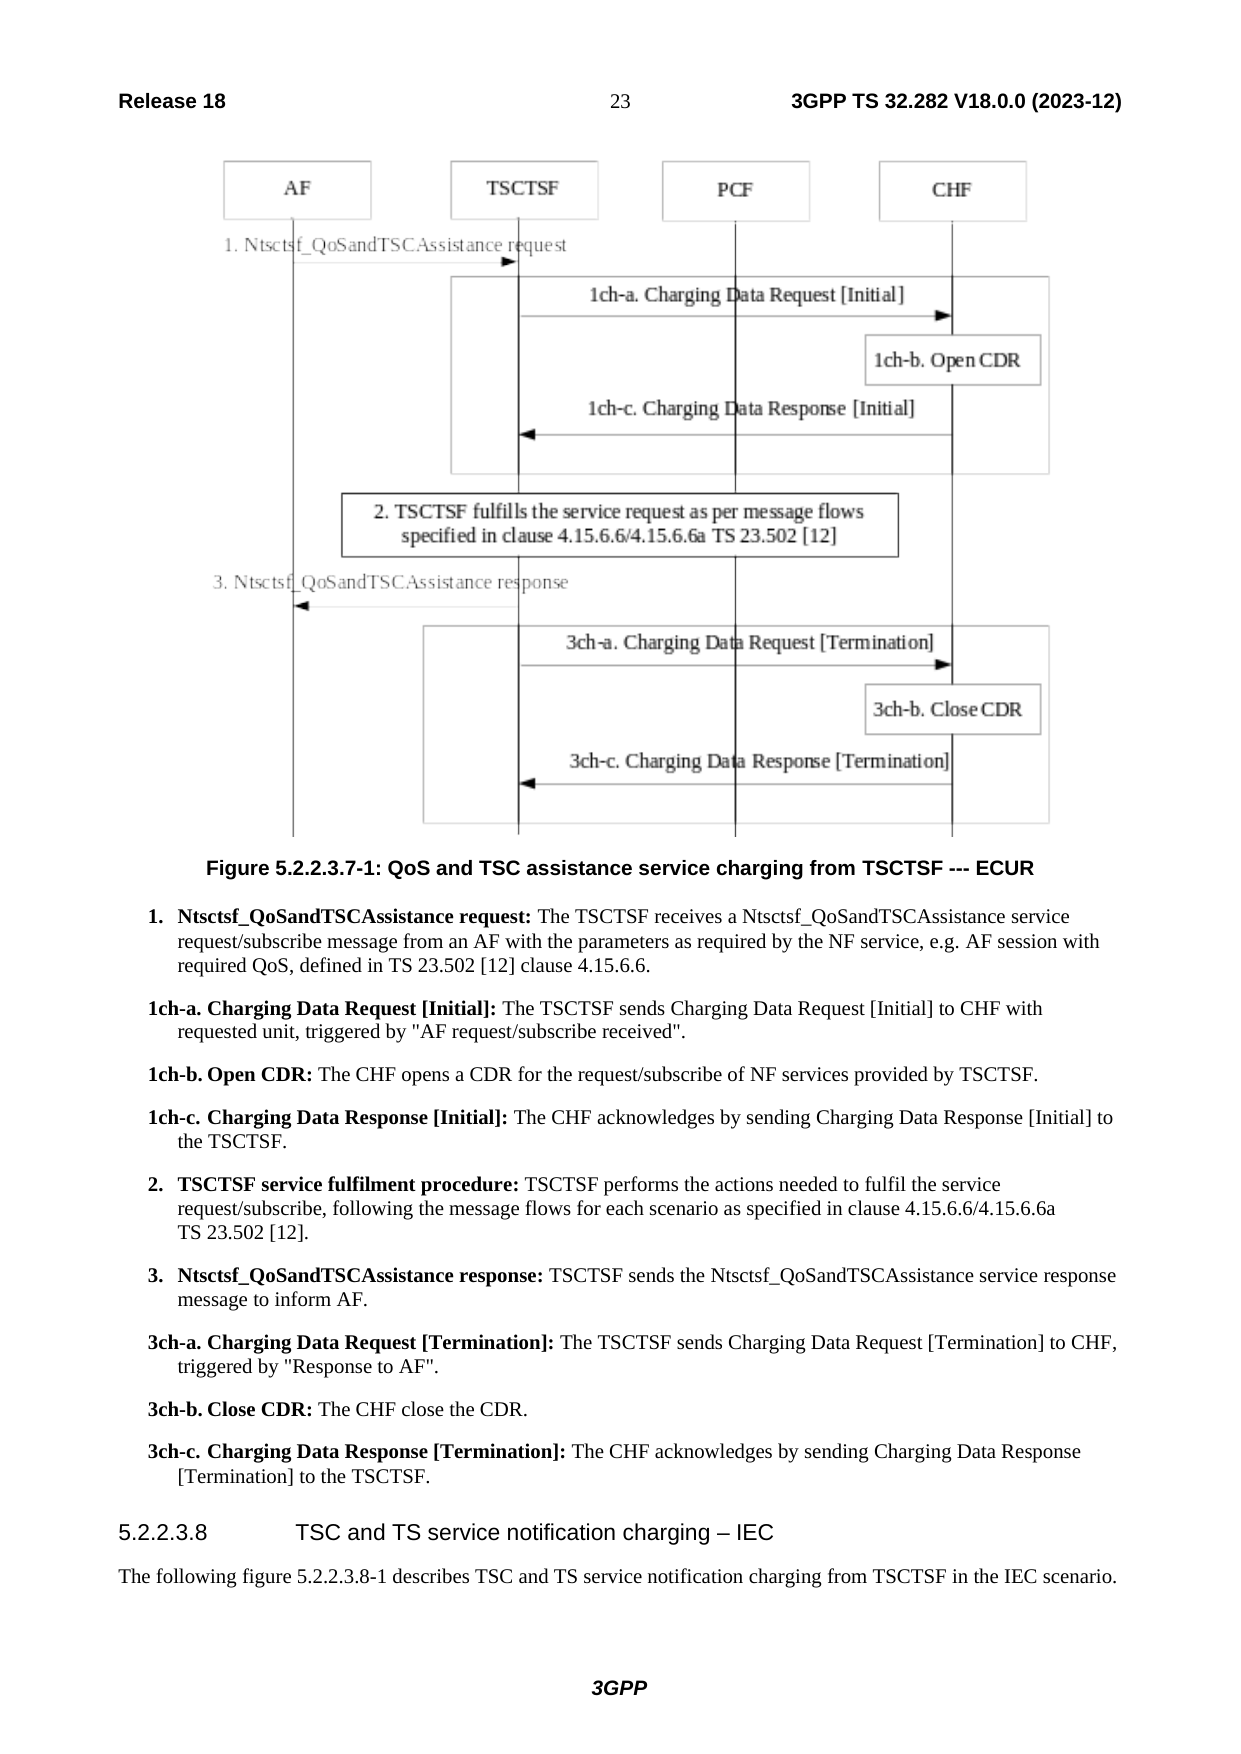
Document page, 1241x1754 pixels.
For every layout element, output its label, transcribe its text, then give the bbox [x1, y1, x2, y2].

text 1. Ntsctsf_QoSandTSCAssistance request: The TSCTSF receives a Ntsctsf_QoSandTSCAssistance service request/subscribe message from an AF with the parameters as required by the NF service, e.g. AF session with required QoS, defined in TS 23.502 [12] clause 4.15.6.6. [148, 904, 1122, 977]
text 2. TSCTSF service fulfilment procedure: TSCTSF performs the actions needed to fulfil the service request/subscribe, following the message flows for each scenario as specified in clause 4.15.6.6/4.15.6.6a TS 23.502 [12]. [148, 1172, 1122, 1244]
text 3. Ntsctsf_QoSandTSCAssistance response: TSCTSF sends the Ntsctsf_QoSandTSCAssistance service response message to inform AF. [148, 1263, 1122, 1311]
subtitle 5.2.2.3.8 TSC and TS service notification charging – IEC [118, 1519, 1122, 1545]
text The following figure 5.2.2.3.8-1 describes TSC and TS service notification charging from TSCTSF in the IEC scenario. [118, 1564, 1122, 1588]
text 3ch-a. Charging Data Request [Termination]: The TSCTSF sends Charging Data Request [Termination] to CHF, triggered by "Response to AF". [148, 1330, 1122, 1378]
text Figure 5.2.2.3.7-1: QoS and TSC assistance service charging from TSCTSF --- ECUR [118, 856, 1122, 879]
text 1ch-a. Charging Data Request [Initial]: The TSCTSF sends Charging Data Request [Initial] to CHF with requested unit, triggered by "AF request/subscribe received". [148, 995, 1122, 1043]
text 1ch-c. Charging Data Response [Initial]: The CHF acknowledges by sending Charging Data Response [Initial] to the TSCTSF. [148, 1105, 1122, 1153]
text 3ch-c. Charging Data Response [Termination]: The CHF acknowledges by sending Charging Data Response [Termination] to the TSCTSF. [148, 1439, 1122, 1488]
text 1ch-b. Open CDR: The CHF opens a CDR for the request/subscribe of NF services provided by TSCTSF. [148, 1062, 1122, 1086]
text 3ch-b. Close CDR: The CHF close the CDR. [148, 1397, 1122, 1421]
